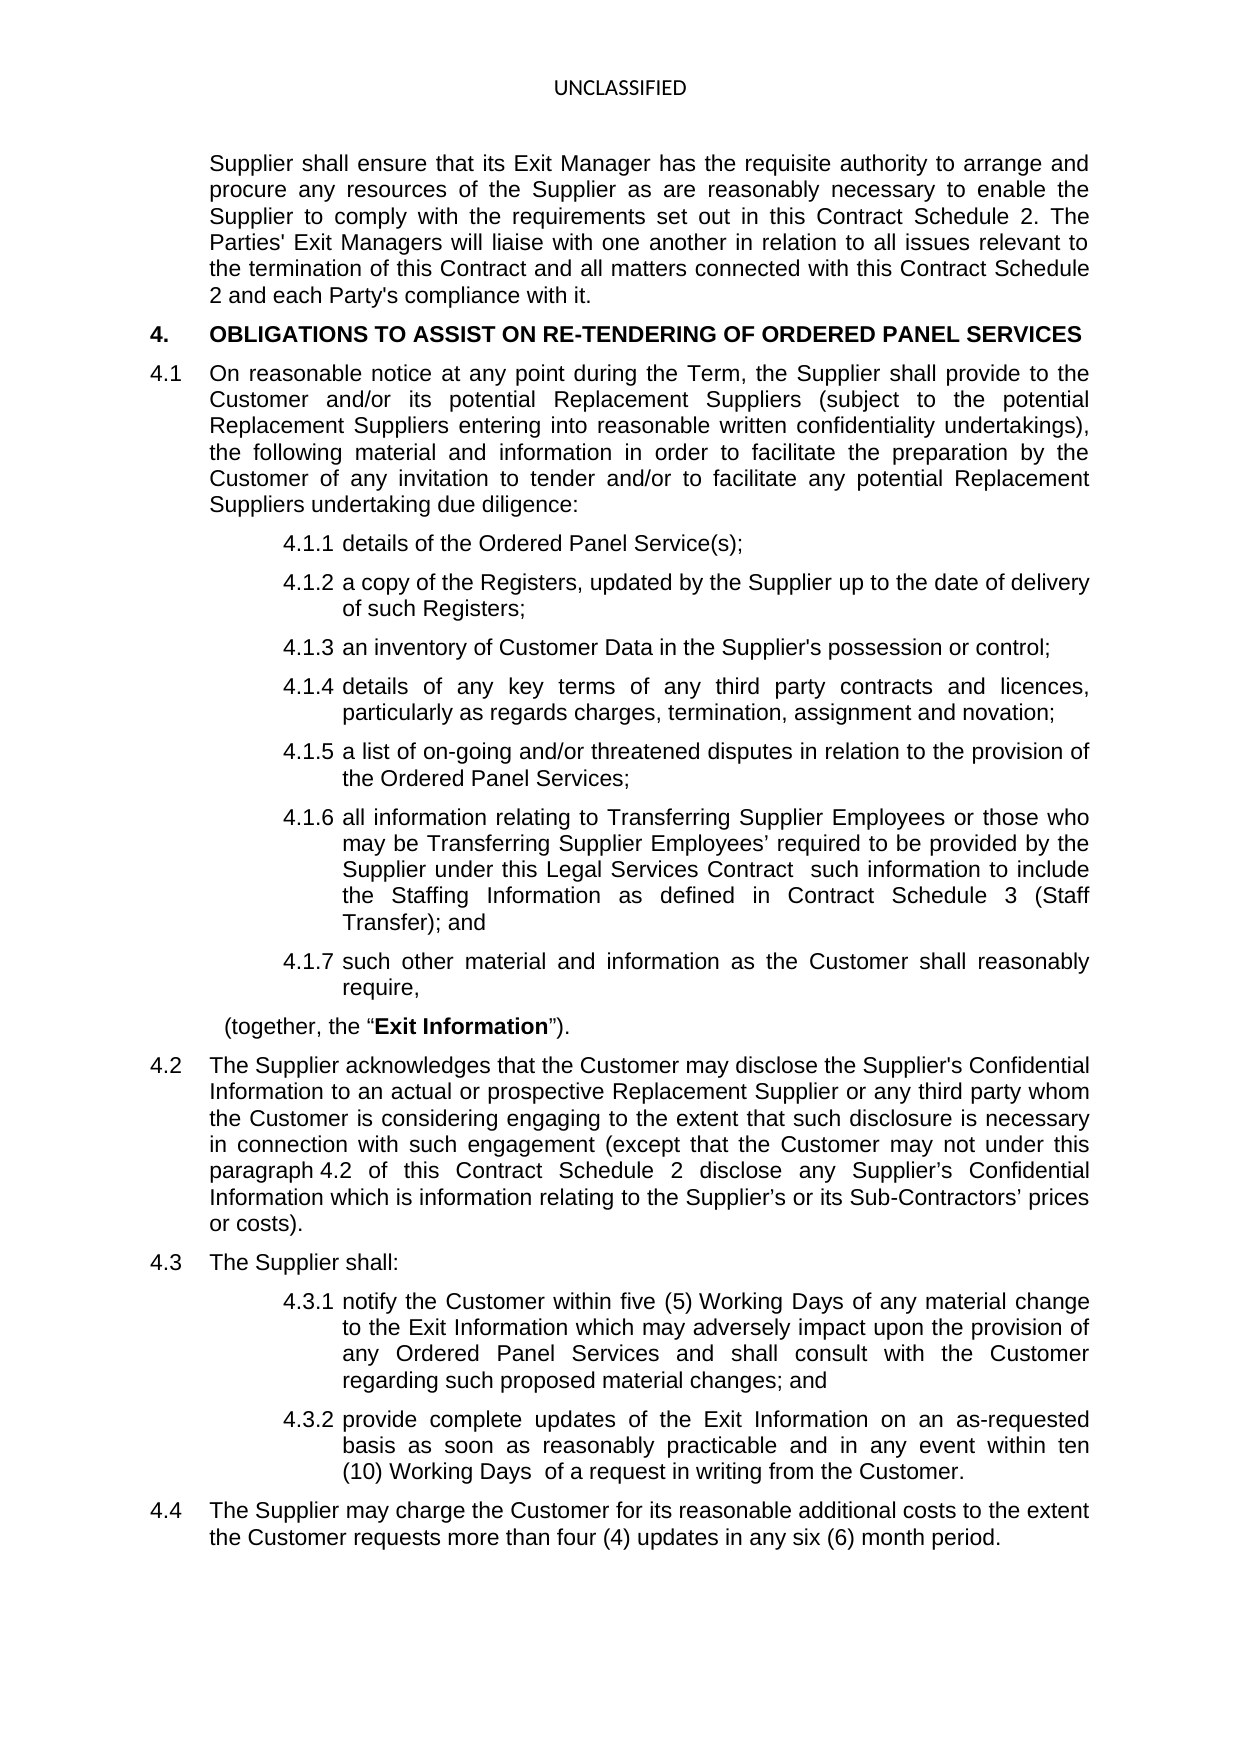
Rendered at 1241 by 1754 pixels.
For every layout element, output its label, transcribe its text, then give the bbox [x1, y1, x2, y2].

text The Supplier acknowledges that the Customer may disclose the Supplier's Confidential Information to an actual or prospective Replacement Supplier or any third party whom the Customer is considering engaging to the extent that such disclosure is necessary in connection with such engagement (except that the Customer may not under this paragraph 4.2 of this Contract Schedule 2 disclose any Supplier’s Confidential Information which is information relating to the Supplier’s or its Sub-Contractors’ prices or costs). [150, 1052, 1090, 1236]
text provide complete updates of the Exit Information on an as-requested basis as soon as reasonably practicable and in any event within ten (10) Working Days of a request in writing from the Customer. [283, 1406, 1090, 1484]
text On reasonable notice at any point during the Term, the Supplier shall provide to the Customer and/or its potential Replacement Suppliers (subject to the potential Replacement Suppliers entering into reasonable written confidentiality undertakings), the following material and information in order to facilitate the preparation by the Customer of any invitation to tender and/or to facilitate any potential Replacement Suppliers undertaking due diligence: [150, 359, 1090, 518]
text details of any key terms of any third party contracts and licences, particularly as regards charges, termination, assignment and novation; [283, 673, 1090, 726]
text all information relating to Transferring Supplier Employees or those who may be Transferring Supplier Employees’ required to be provided by the Supplier under this Legal Services Contract such information to include the Staffing Information as defined in Contract Schedule 3 (Staff Transfer); and [283, 803, 1090, 935]
text an inventory of Customer Data in the Supplier's possession or control; [283, 634, 1090, 661]
text details of the Ordered Panel Service(s); [283, 530, 1090, 556]
subtitle OBLIGATIONS TO ASSIST ON RE-TENDERING OF ORDERED PANEL Services [150, 321, 1090, 347]
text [150, 150, 1090, 308]
text a copy of the Registers, updated by the Supplier up to the date of delivery of such Registers; [283, 569, 1090, 622]
text a list of on-going and/or threatened disputes in relation to the provision of the Ordered Panel Services; [283, 738, 1090, 791]
text The Supplier shall: [150, 1249, 1090, 1275]
text notify the Customer within five (5) Working Days of any material change to the Exit Information which may adversely impact upon the provision of any Ordered Panel Services and shall consult with the Customer regarding such proposed material changes; and [283, 1288, 1090, 1393]
text (together, the “Exit Information”). [224, 1013, 1090, 1039]
text such other material and information as the Customer shall reasonably require, [283, 948, 1090, 1000]
text The Supplier may charge the Customer for its reasonable additional costs to the extent the Customer requests more than four (4) updates in any six (6) month period. [150, 1497, 1090, 1550]
